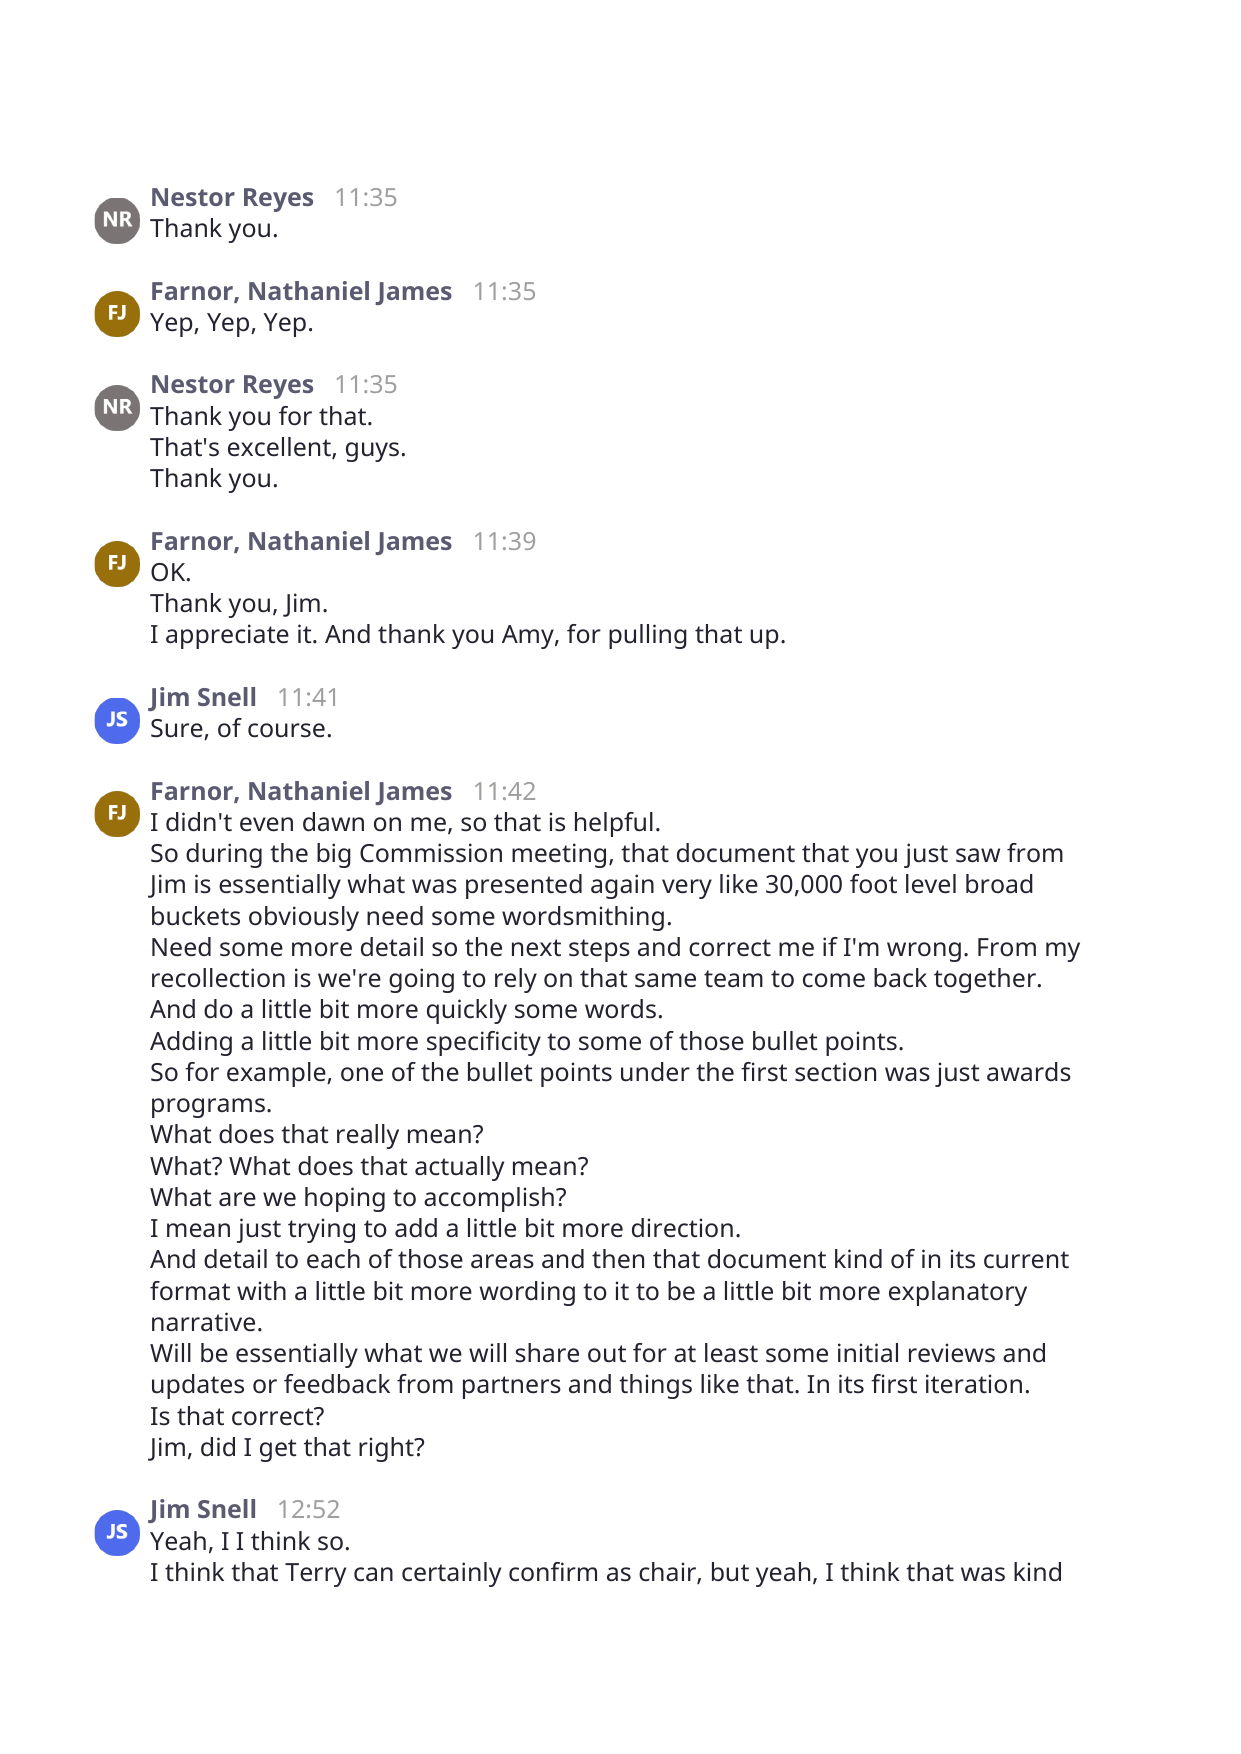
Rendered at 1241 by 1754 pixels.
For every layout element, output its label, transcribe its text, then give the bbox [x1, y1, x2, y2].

picture [94, 198, 140, 244]
picture [94, 791, 140, 837]
text Nestor Reyes 11:35 Thank you for that. That's excellent, guys. Thank you. [150, 337, 1090, 494]
picture [94, 291, 140, 337]
picture [94, 1510, 140, 1556]
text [150, 1462, 1090, 1587]
text Farnor, Nathaniel James 11:42 I didn't even dawn on me, so that is helpful. So during the big Commission meeting, that document that you just saw from Jim is essentially what was presented again very like 30,000 foot level broad buckets obviously need some wordsmithing. Need some more detail so the next steps and correct me if I'm wrong. From my recollection is we're going to rely on that same team to come back together. And do a little bit more quickly some words. Adding a little bit more specificity to some of those bullet points. So for example, one of the bullet points under the first section was just awards programs. What does that really mean? What? What does that actually mean? What are we hoping to accomplish? I mean just trying to add a little bit more direction. And detail to each of those areas and then that document kind of in its current format with a little bit more wording to it to be a little bit more explanatory narrative. Will be essentially what we will share out for at least some initial reviews and updates or feedback from partners and things like that. In its first iteration. Is that correct? Jim, did I get that right? [150, 744, 1090, 1462]
text Nestor Reyes 11:35 Thank you. [150, 150, 1090, 244]
picture [94, 698, 140, 744]
picture [94, 541, 140, 587]
text Farnor, Nathaniel James 11:35 Yep, Yep, Yep. [150, 244, 1090, 337]
text Jim Snell 11:41 Sure, of course. [150, 650, 1090, 744]
picture [94, 385, 140, 431]
text Farnor, Nathaniel James 11:39 OK. Thank you, Jim. I appreciate it. And thank you Amy, for pulling that up. [150, 494, 1090, 650]
